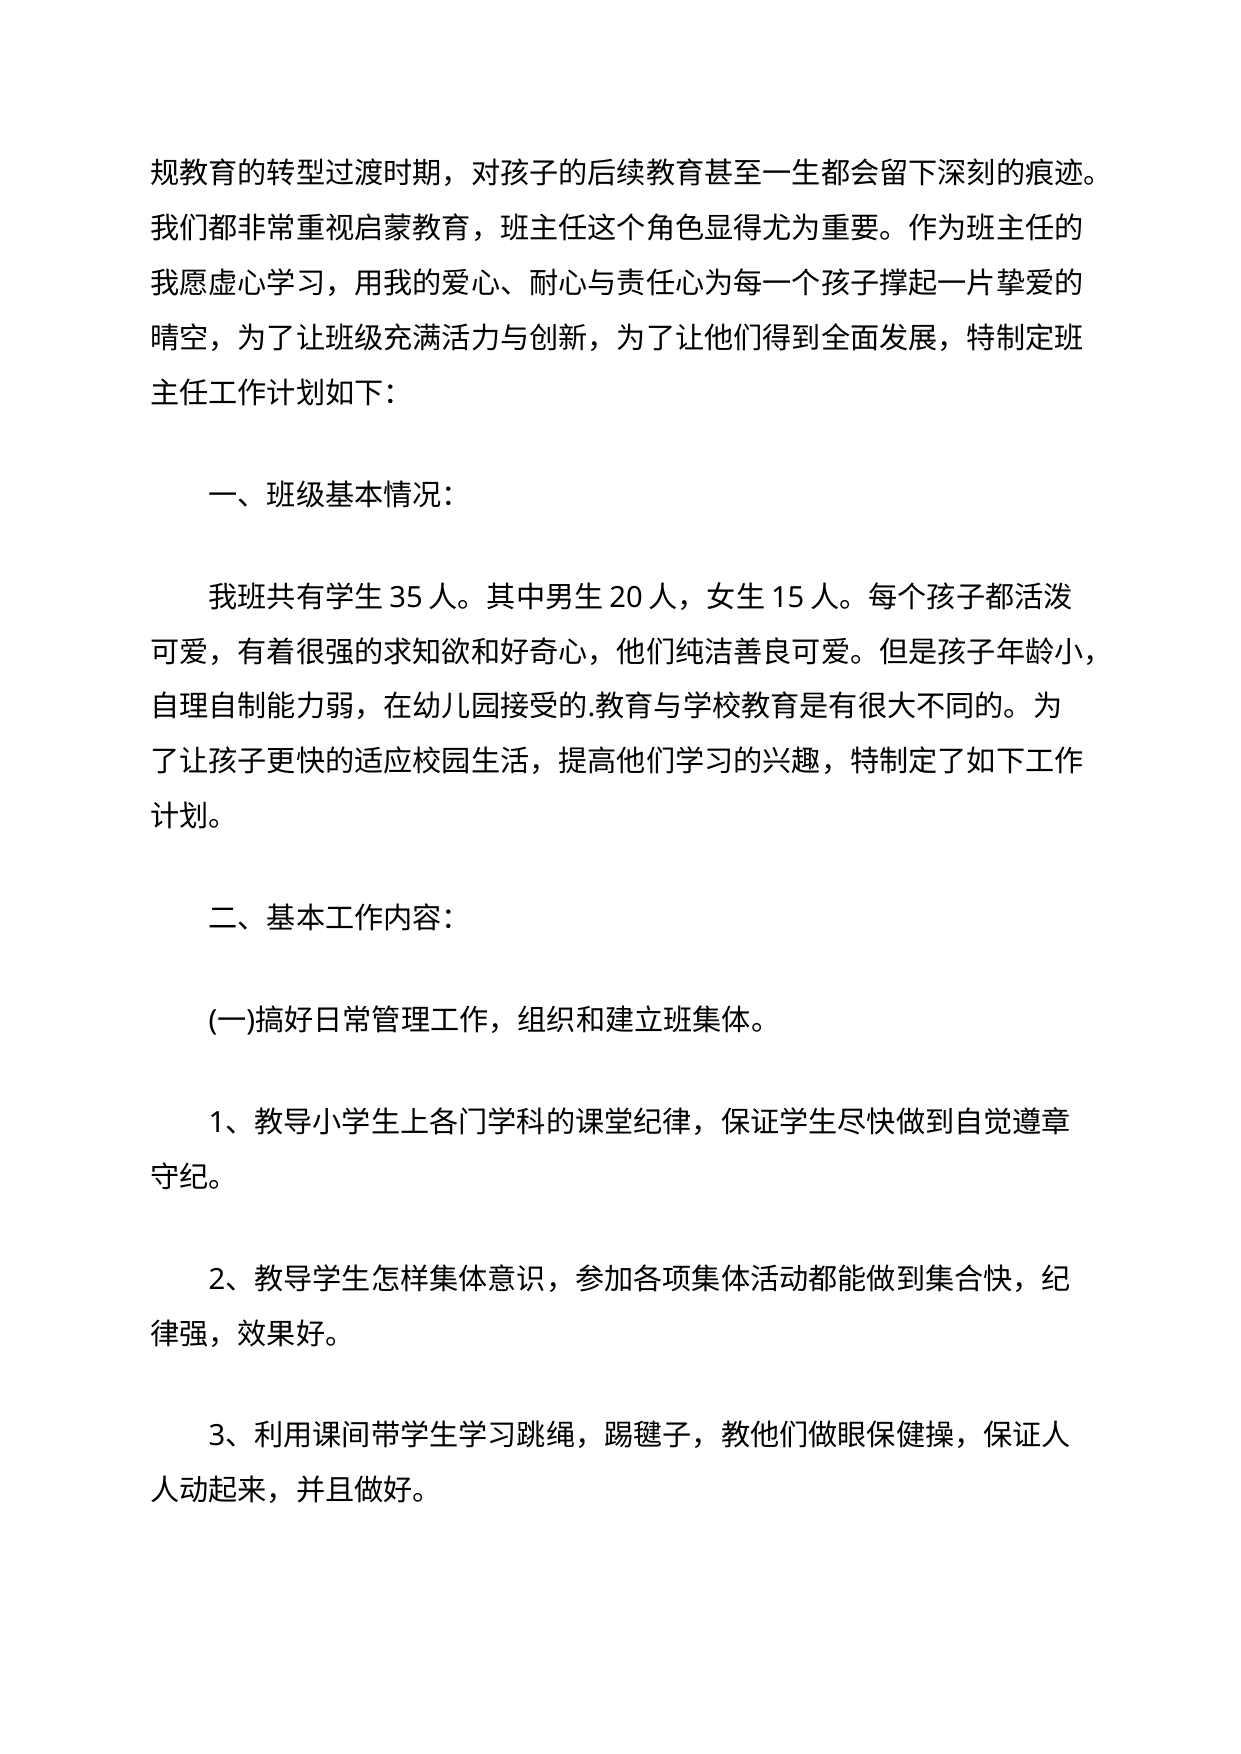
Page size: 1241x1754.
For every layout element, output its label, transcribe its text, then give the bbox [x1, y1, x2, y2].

text 一、班级基本情况： [150, 471, 1090, 514]
text 我班共有学生35人。其中男生20人，女生15人。每个孩子都活泼可爱，有着很强的求知欲和好奇心，他们纯洁善良可爱。但是孩子年龄小，自理自制能力弱，在幼儿园接受的.教育与学校教育是有很大不同的。为了让孩子更快的适应校园生活，提高他们学习的兴趣，特制定了如下工作计划。 [150, 573, 1090, 835]
text 1、教导小学生上各门学科的课堂纪律，保证学生尽快做到自觉遵章守纪。 [150, 1098, 1090, 1196]
text 3、利用课间带学生学习跳绳，踢毽子，教他们做眼保健操，保证人人动起来，并且做好。 [150, 1412, 1090, 1509]
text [150, 150, 1090, 412]
text 2、教导学生怎样集体意识，参加各项集体活动都能做到集合快，纪律强，效果好。 [150, 1255, 1090, 1352]
text (一)搞好日常管理工作，组织和建立班集体。 [150, 996, 1090, 1039]
text 二、基本工作内容： [150, 895, 1090, 937]
